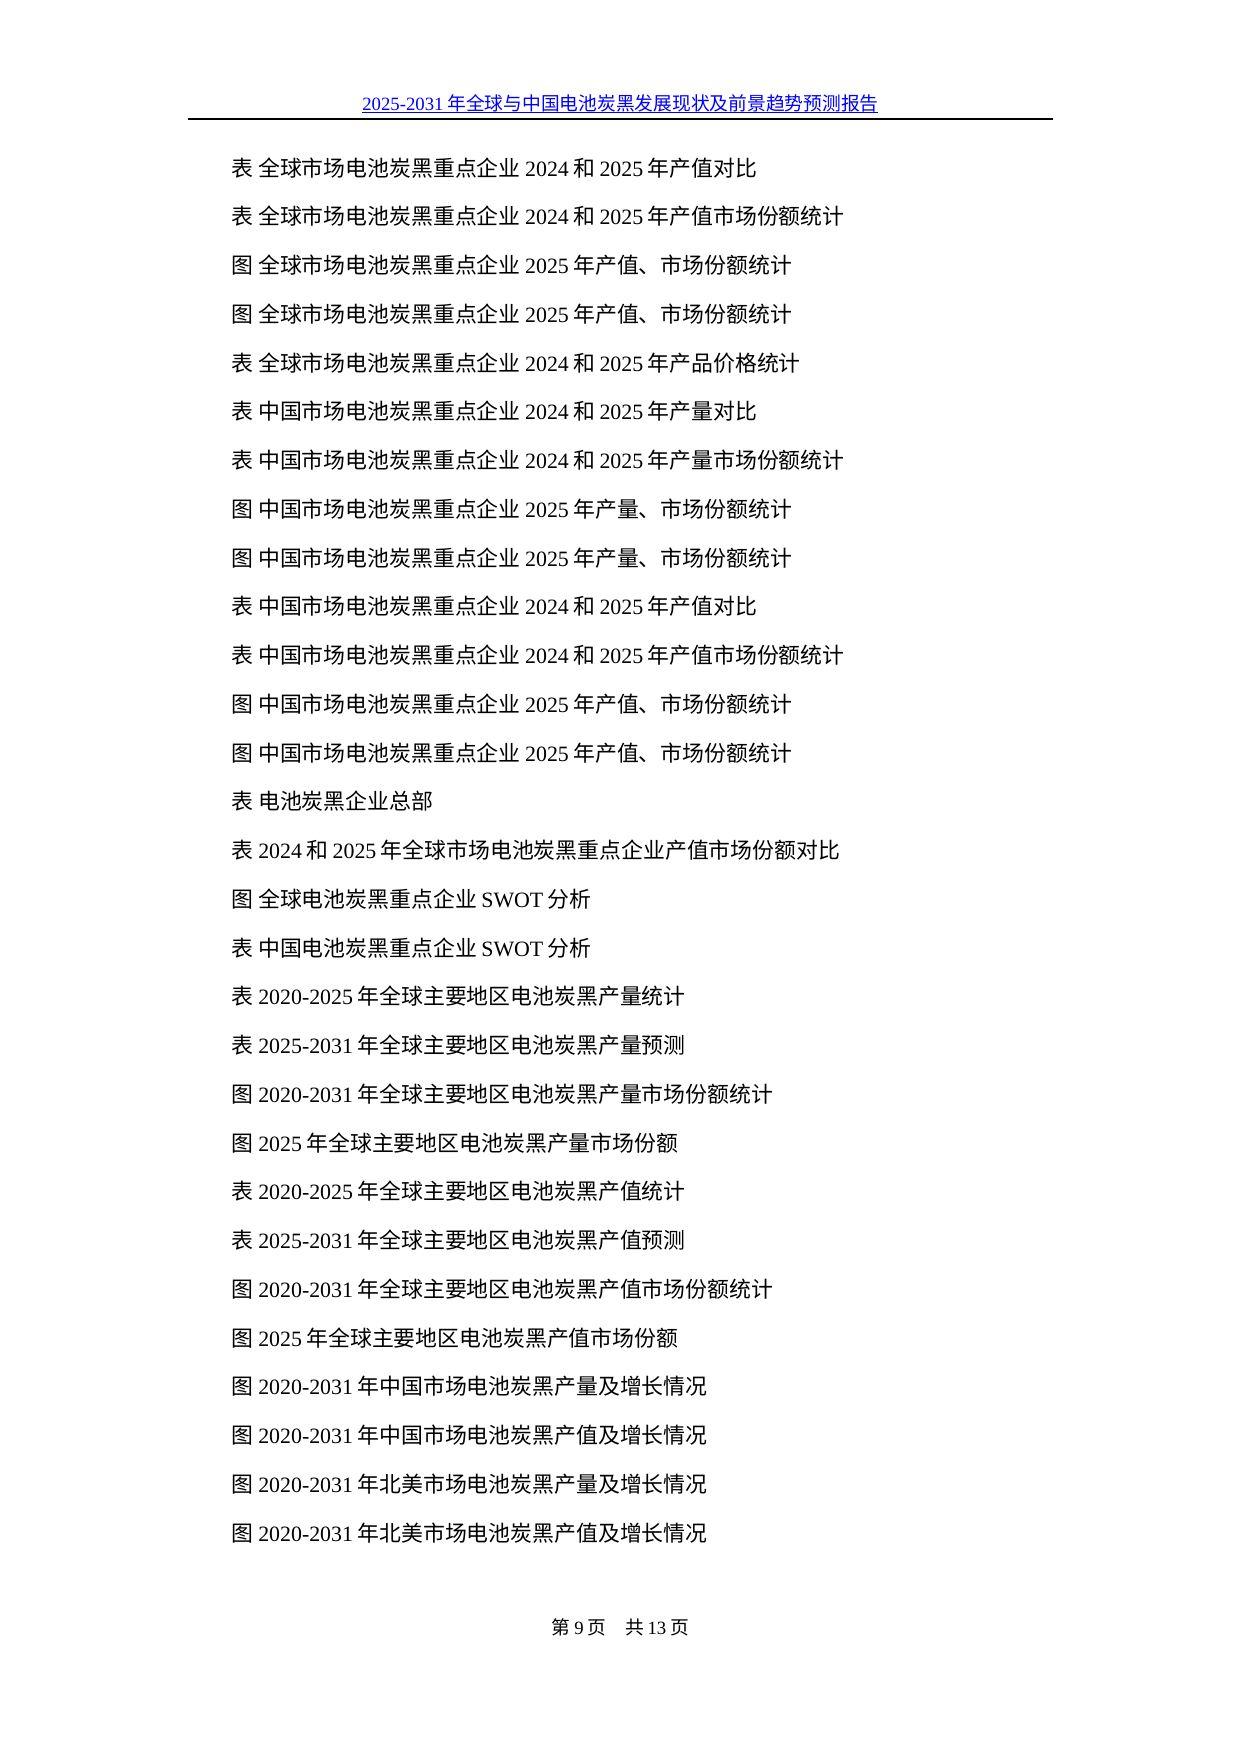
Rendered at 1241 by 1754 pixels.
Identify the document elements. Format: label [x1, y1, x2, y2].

text [187, 150, 1053, 1548]
